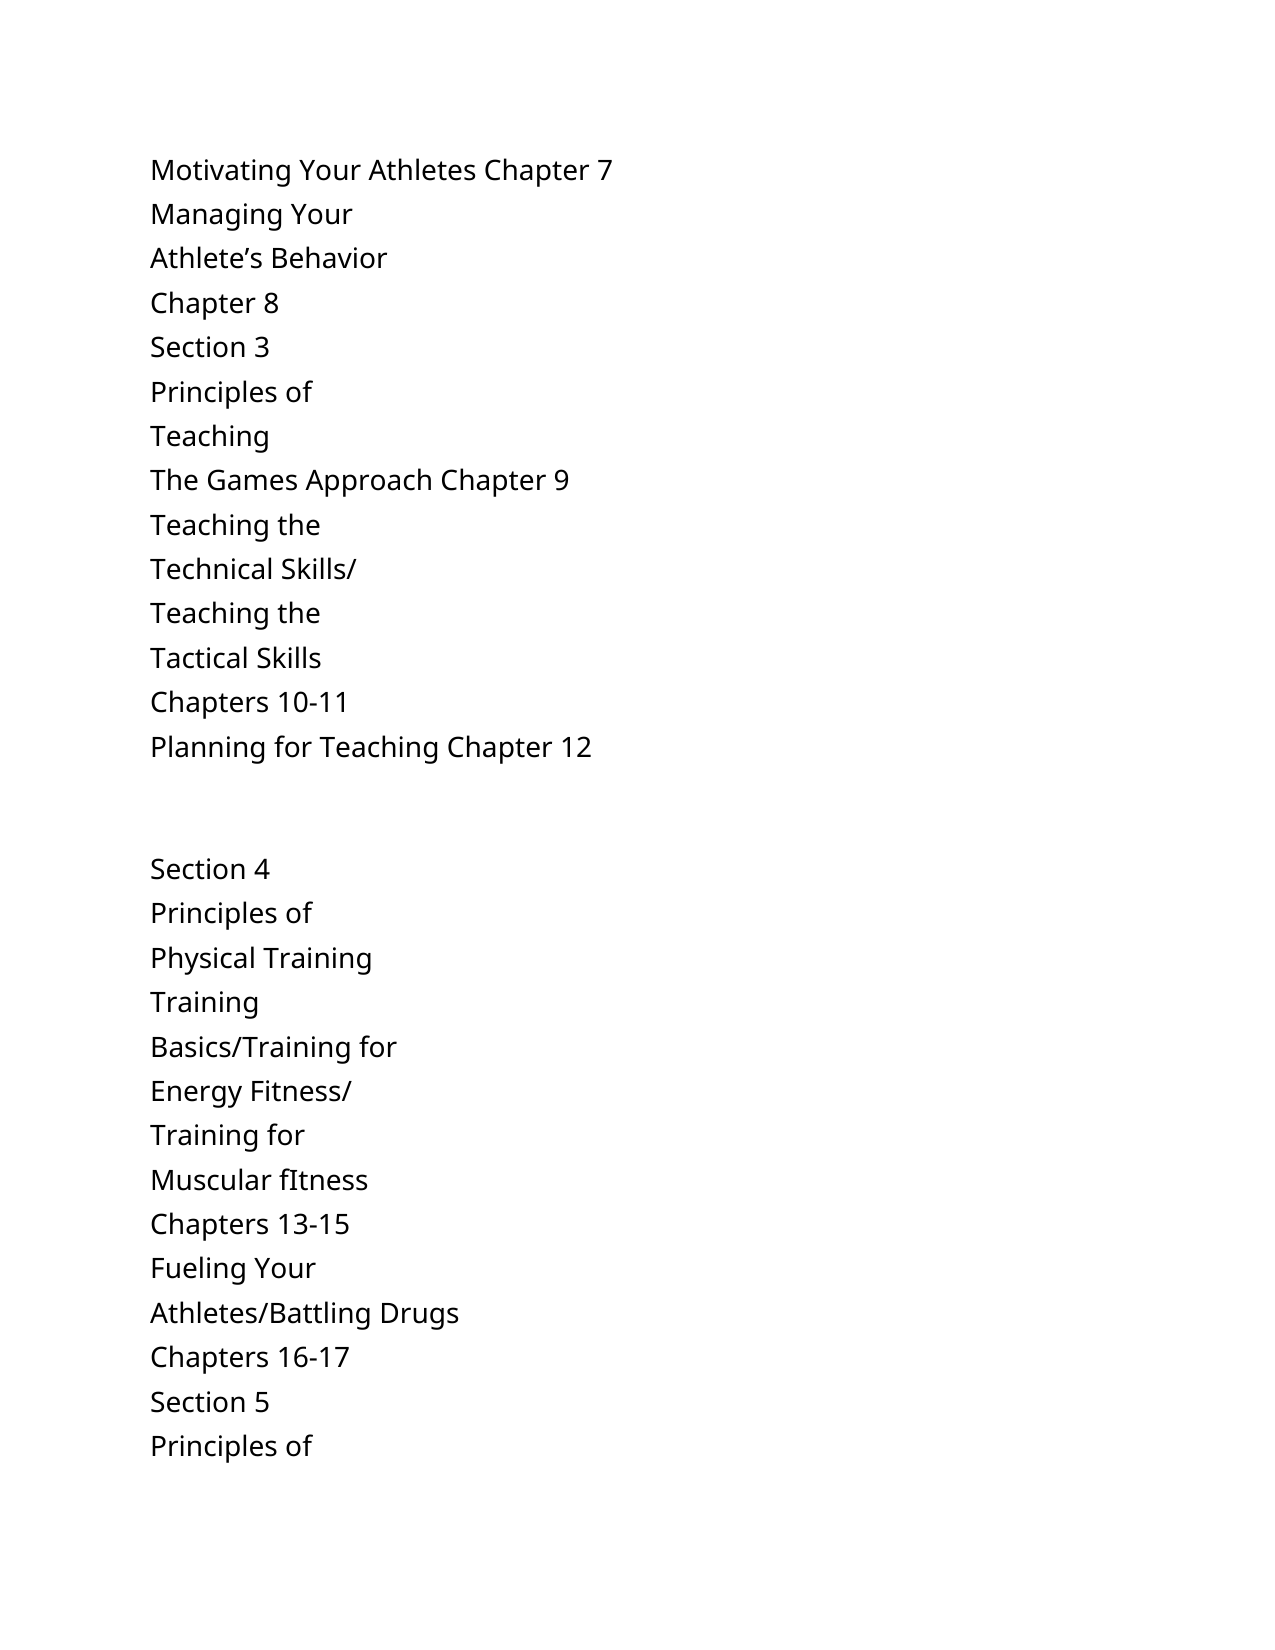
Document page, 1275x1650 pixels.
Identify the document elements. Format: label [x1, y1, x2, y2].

text [150, 849, 1125, 1464]
text [150, 150, 1125, 765]
